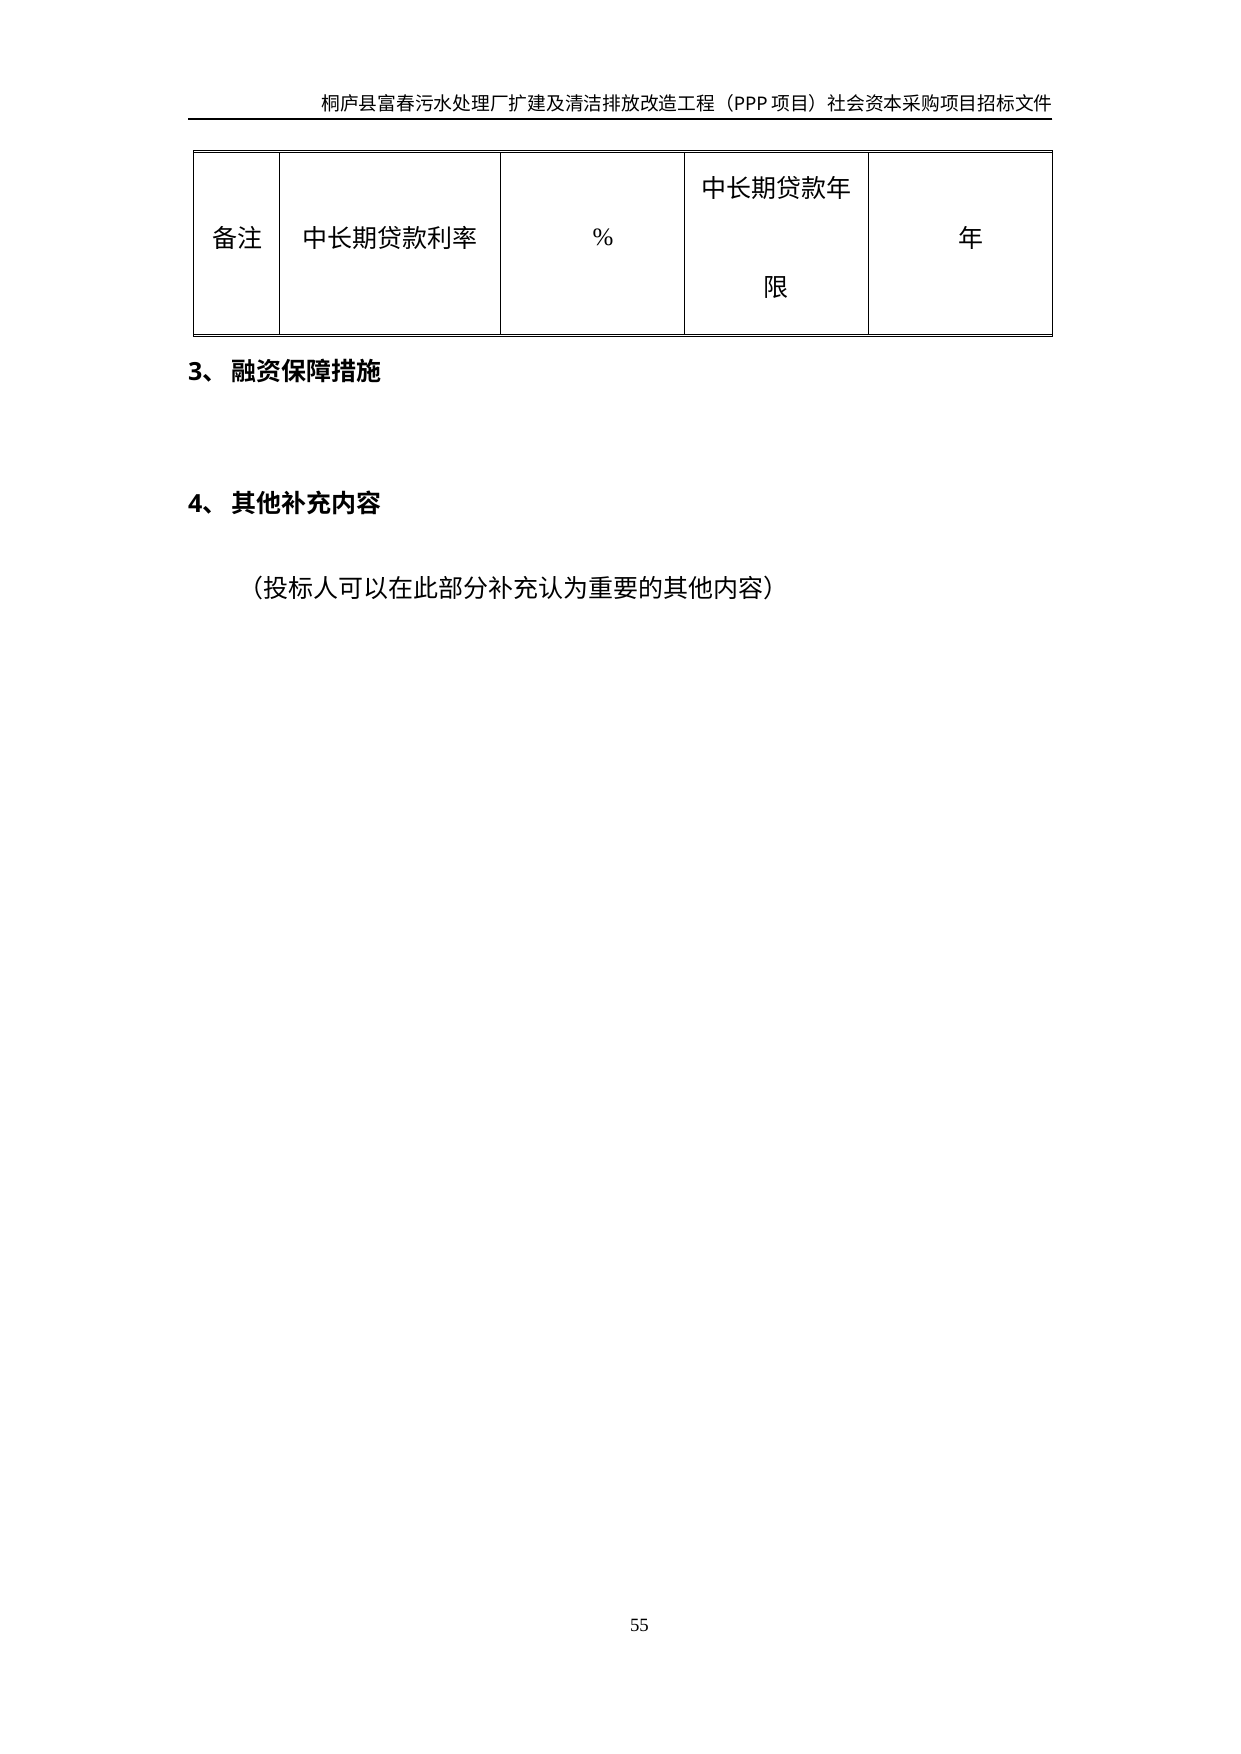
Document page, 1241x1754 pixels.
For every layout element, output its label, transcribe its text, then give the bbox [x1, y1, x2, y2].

table_cell 备注 [194, 153, 279, 333]
table_cell 中长期贷款年限 [685, 153, 868, 333]
list 其他补充内容 [188, 469, 1052, 535]
text （投标人可以在此部分补充认为重要的其他内容） [188, 553, 1052, 620]
list 融资保障措施 [188, 337, 1052, 403]
table_cell 年 [869, 153, 1052, 333]
table_cell 中长期贷款利率 [280, 153, 500, 333]
table_cell % [501, 153, 684, 333]
